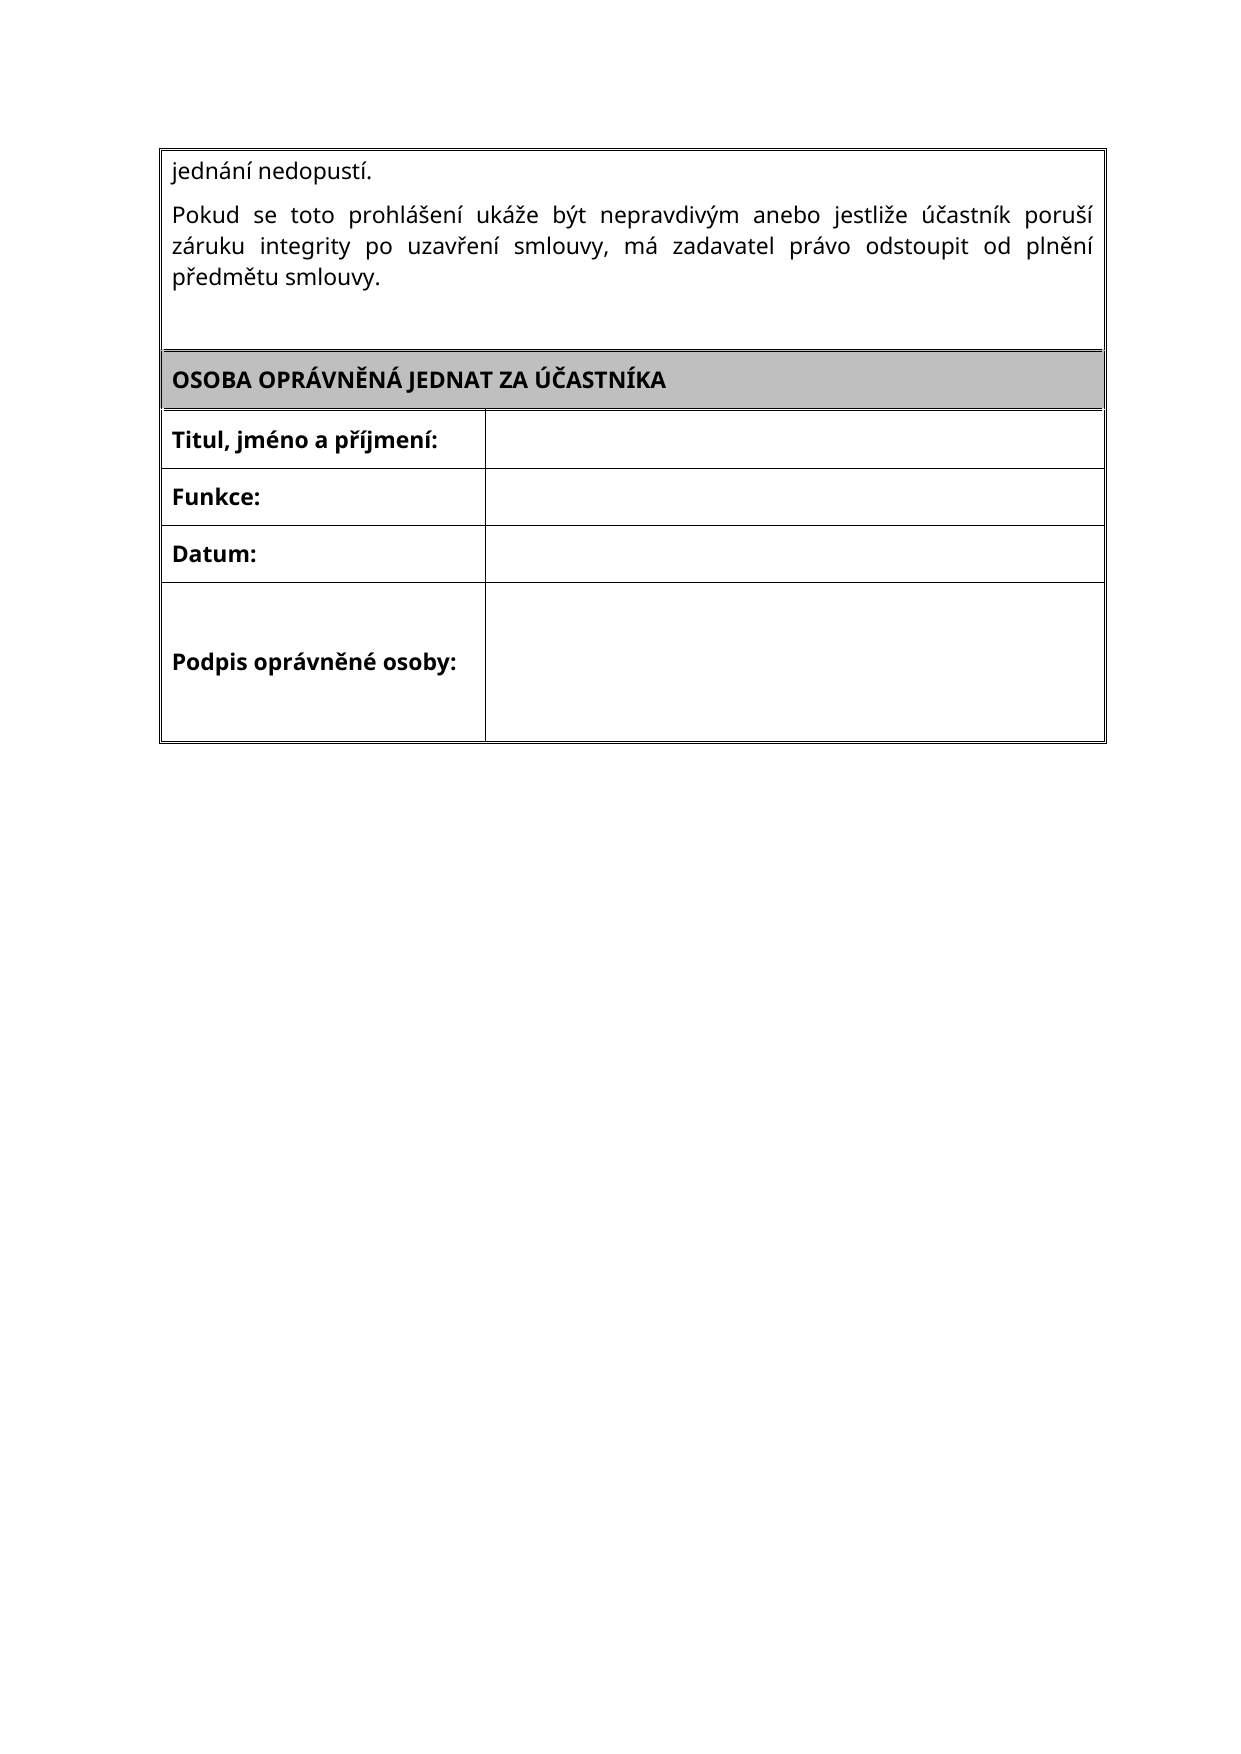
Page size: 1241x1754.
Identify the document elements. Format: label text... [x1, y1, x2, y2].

table_cell [486, 469, 1104, 525]
table_cell [486, 408, 1105, 467]
table_cell [486, 583, 1104, 741]
table_cell Funkce: [162, 469, 485, 525]
table_cell Datum: [162, 526, 485, 582]
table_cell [162, 151, 1104, 349]
table_cell Titul, jméno a příjmení: [160, 408, 485, 467]
table_cell Podpis oprávněné osoby: [162, 583, 485, 741]
table_cell [486, 526, 1104, 582]
table_cell osoba oprávněná jednat za účastníka [162, 349, 1104, 408]
